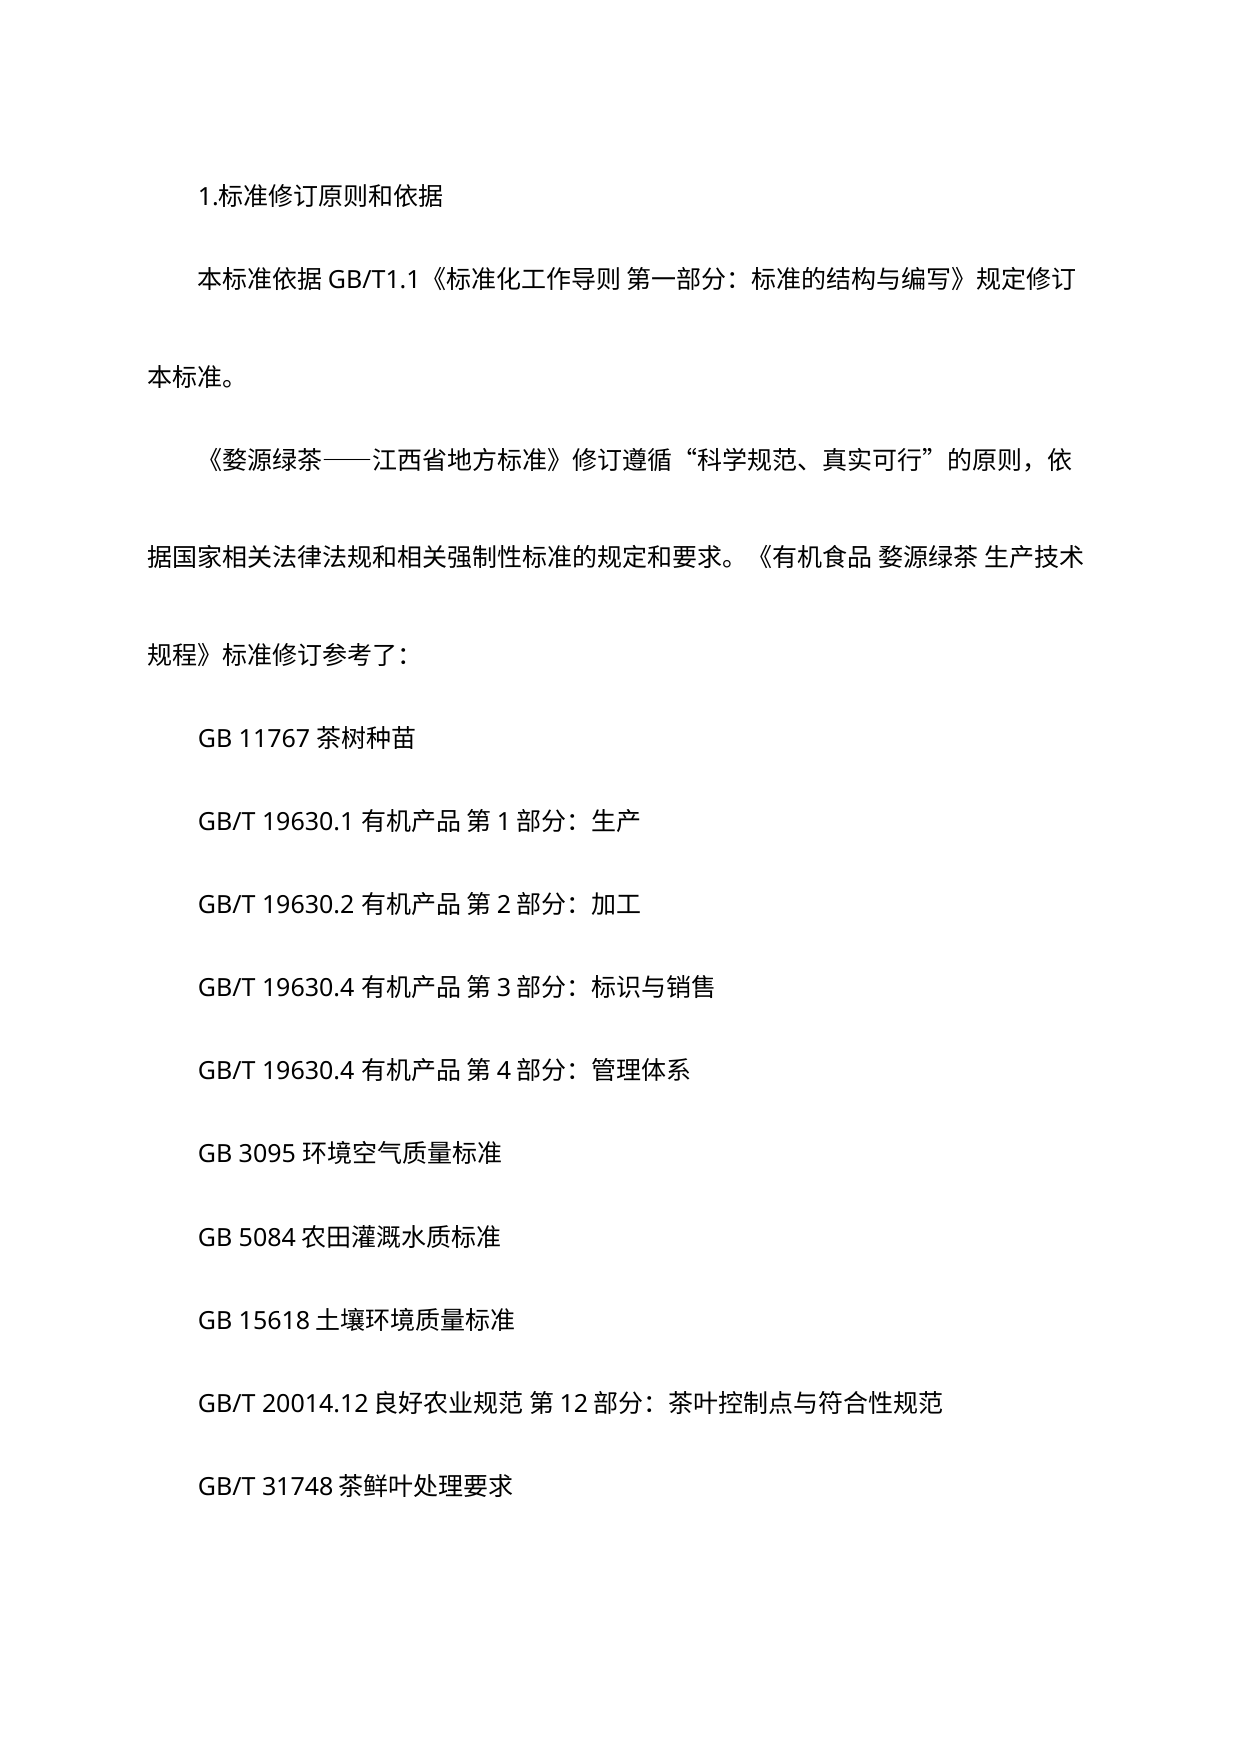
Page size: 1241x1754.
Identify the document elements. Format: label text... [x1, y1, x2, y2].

text GB/T 31748茶鲜叶处理要求 [148, 1452, 1092, 1517]
text GB/T 19630.2 有机产品 第2部分：加工 [148, 870, 1092, 935]
text GB/T 19630.1 有机产品 第1部分：生产 [148, 787, 1092, 852]
text 《婺源绿茶——江西省地方标准》修订遵循“科学规范、真实可行”的原则，依据国家相关法律法规和相关强制性标准的规定和要求。《有机食品 婺源绿茶 生产技术规程》标准修订参考了： [148, 426, 1092, 686]
text GB 15618土壤环境质量标准 [148, 1286, 1092, 1351]
text GB 5084农田灌溉水质标准 [148, 1203, 1092, 1268]
text GB 11767 茶树种苗 [148, 704, 1092, 769]
text 1.标准修订原则和依据 [148, 162, 1092, 227]
text GB/T 19630.4 有机产品 第4部分：管理体系 [148, 1036, 1092, 1101]
text GB/T 20014.12良好农业规范 第12部分：茶叶控制点与符合性规范 [148, 1369, 1092, 1434]
text 本标准依据GB/T1.1《标准化工作导则 第一部分：标准的结构与编写》规定修订本标准。 [148, 245, 1092, 408]
text GB 3095 环境空气质量标准 [148, 1119, 1092, 1184]
text GB/T 19630.4 有机产品 第3部分：标识与销售 [148, 953, 1092, 1018]
